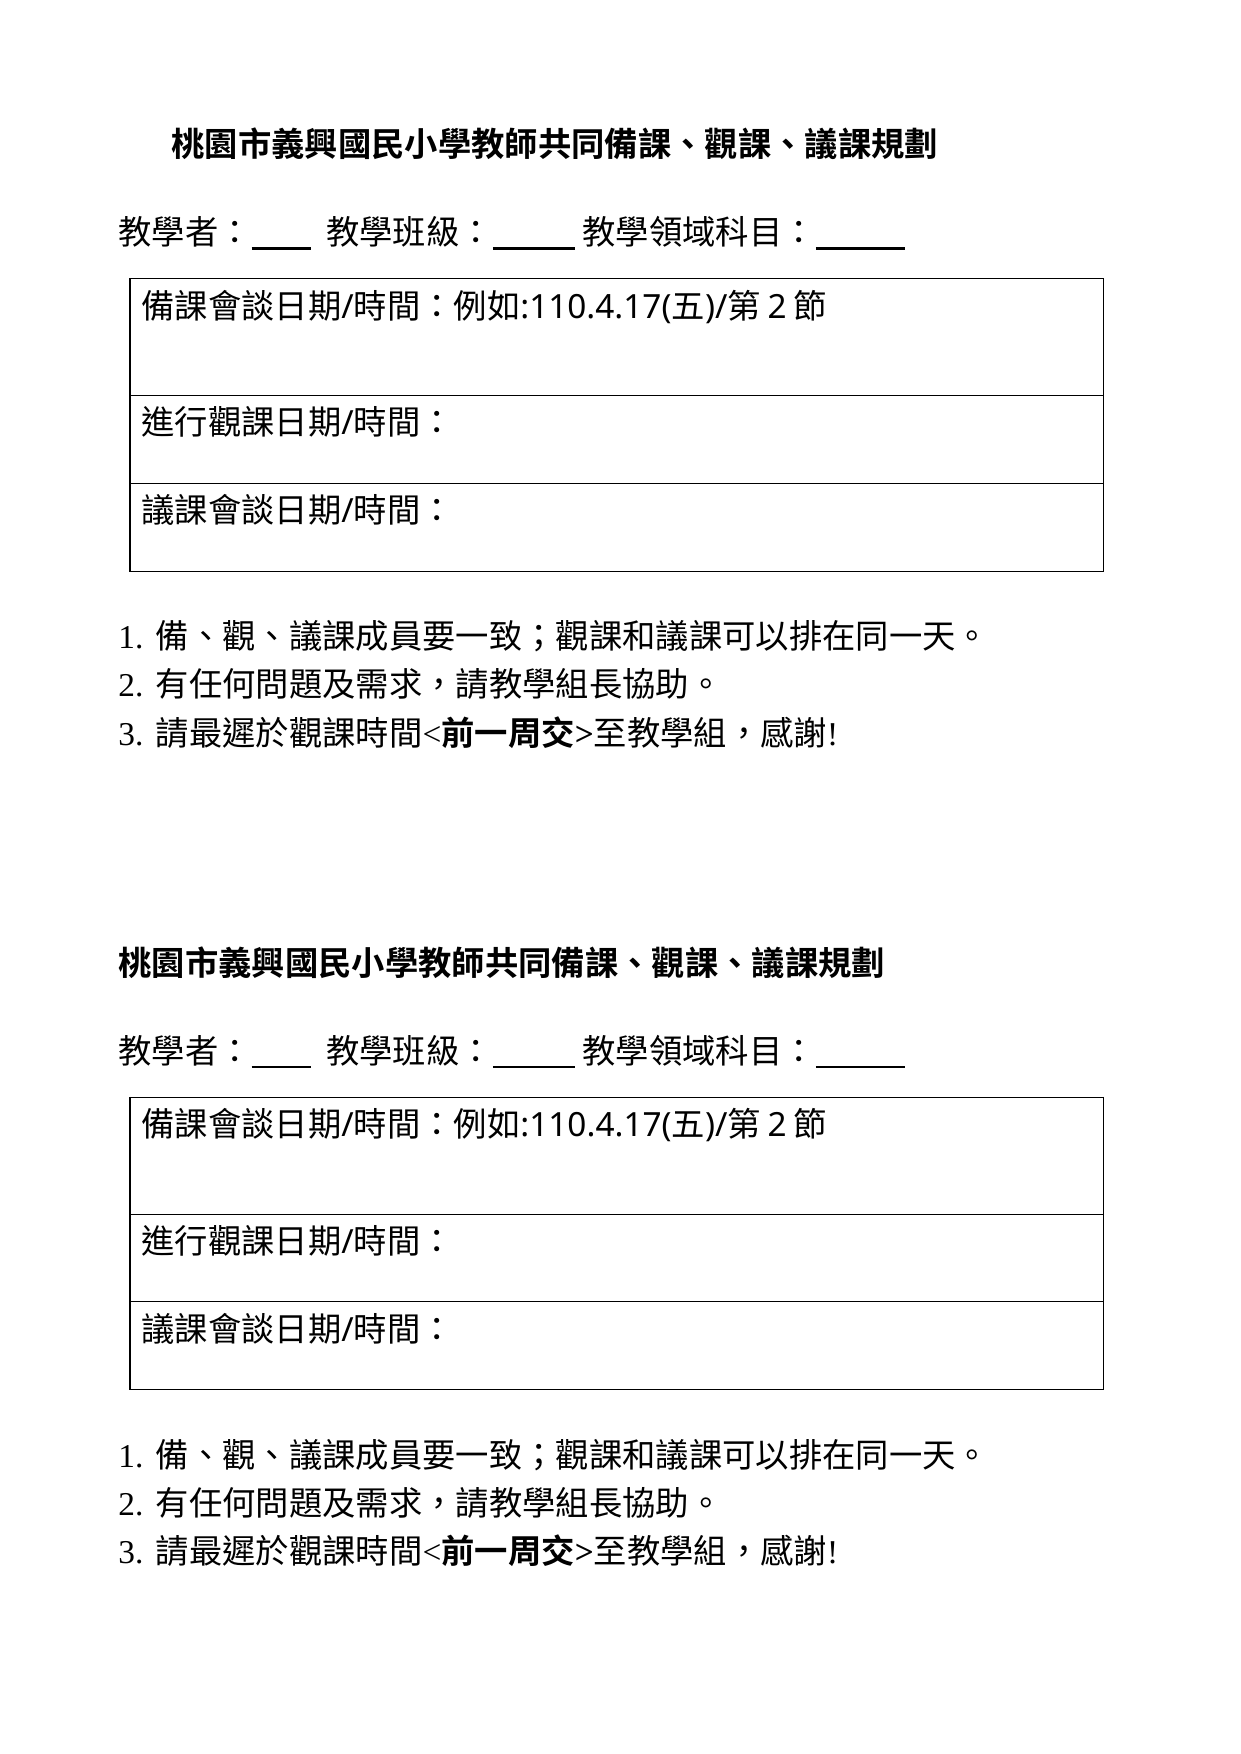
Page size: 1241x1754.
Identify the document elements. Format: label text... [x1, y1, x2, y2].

table_header 備課會談日期/時間：例如:110.4.17(五)/第2節 [131, 1098, 1103, 1213]
table_cell 進行觀課日期/時間： [131, 1215, 1103, 1301]
list 備、觀、議課成員要一致；觀課和議課可以排在同一天。 [118, 1428, 1122, 1477]
text 教學者： 教學班級： 教學領域科目： [118, 1024, 1122, 1073]
list 有任何問題及需求，請教學組長協助。 [118, 658, 1122, 706]
list 請最遲於觀課時間<前一周交>至教學組，感謝! [118, 706, 1122, 754]
text 教學者： 教學班級： 教學領域科目： [118, 206, 1122, 254]
text 桃園市義興國民小學教師共同備課、觀課、議課規劃 [118, 937, 1122, 985]
table_cell 進行觀課日期/時間： [131, 396, 1103, 483]
text 桃園市義興國民小學教師共同備課、觀課、議課規劃 [118, 118, 1122, 166]
table_header 備課會談日期/時間：例如:110.4.17(五)/第2節 [131, 279, 1103, 395]
table_cell 議課會談日期/時間： [131, 1302, 1103, 1389]
table_cell 議課會談日期/時間： [131, 484, 1103, 571]
list 有任何問題及需求，請教學組長協助。 [118, 1477, 1122, 1525]
list 請最遲於觀課時間<前一周交>至教學組，感謝! [118, 1525, 1122, 1573]
list 備、觀、議課成員要一致；觀課和議課可以排在同一天。 [118, 610, 1122, 658]
